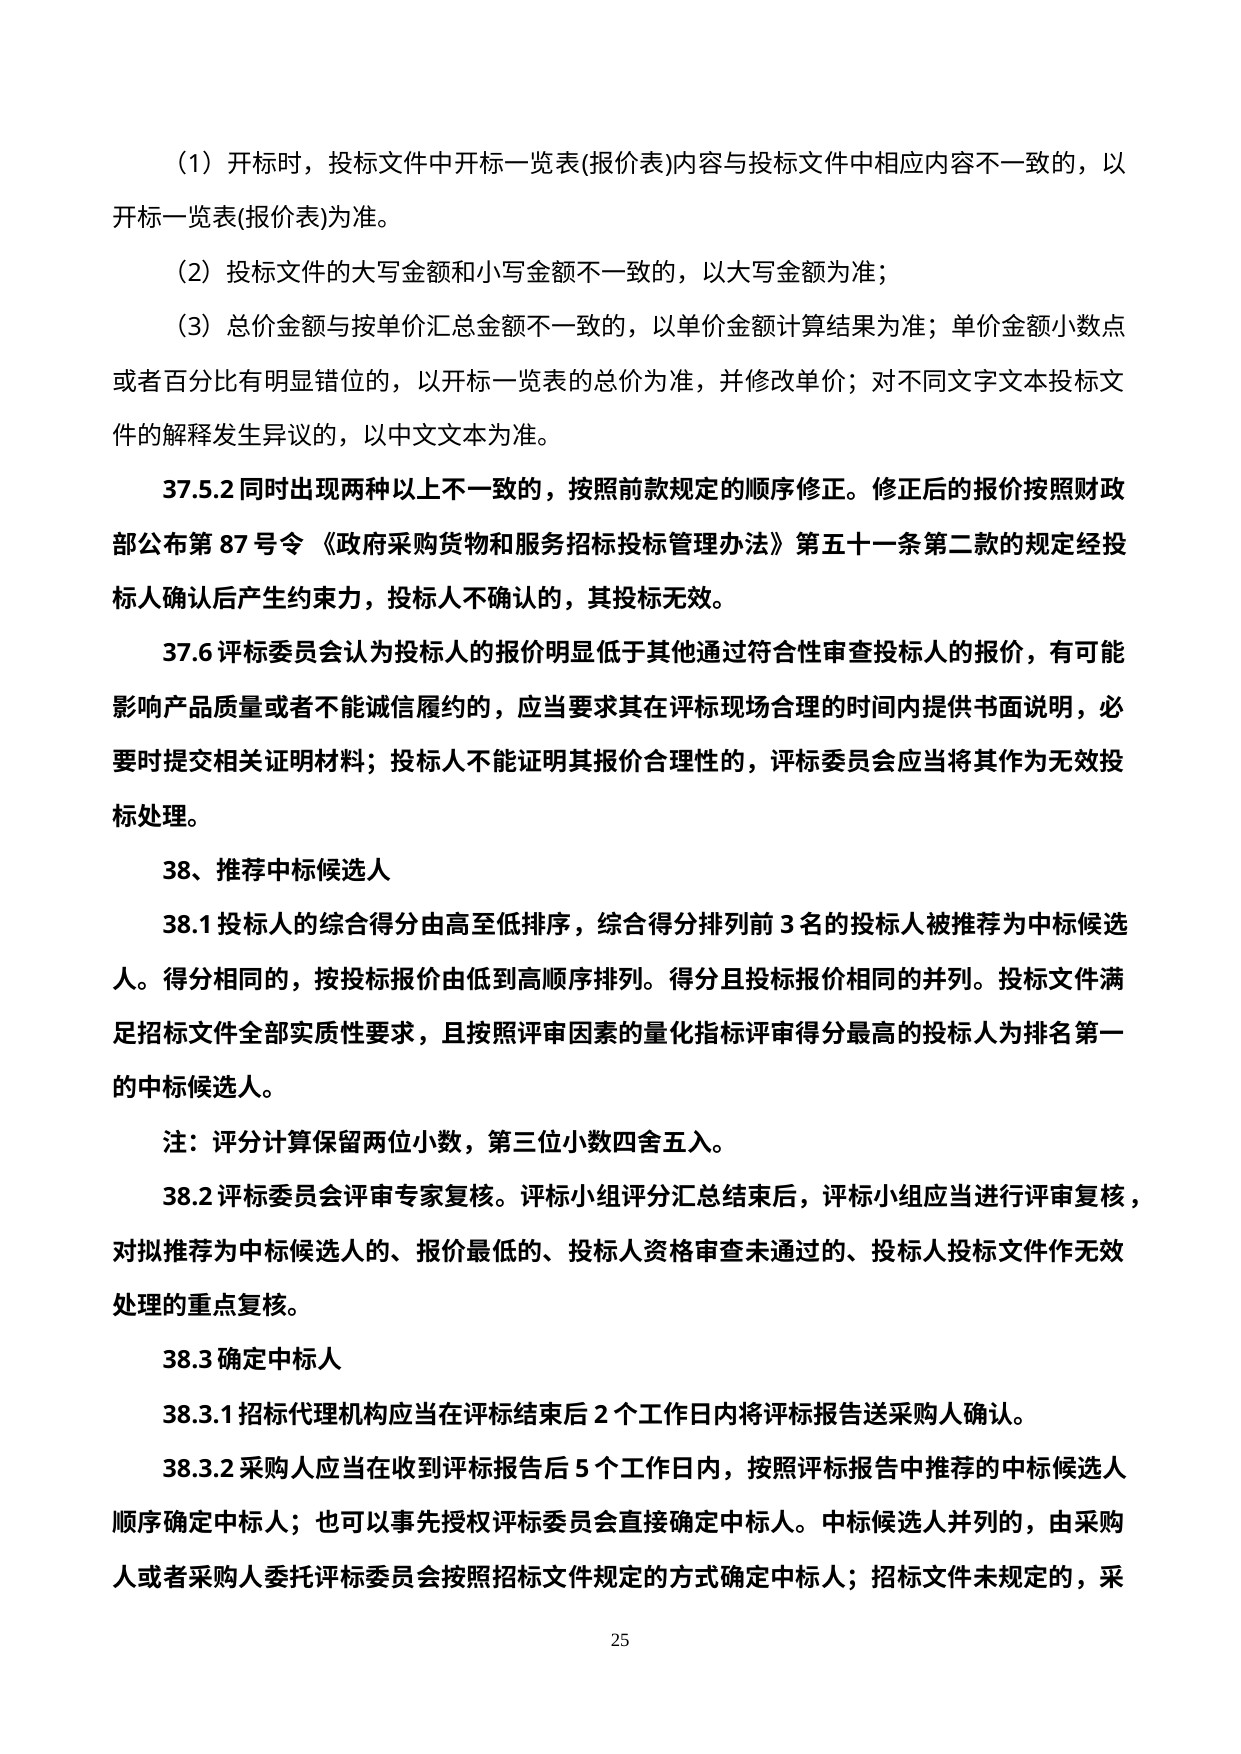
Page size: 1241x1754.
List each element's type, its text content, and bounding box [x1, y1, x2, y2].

text （2）投标文件的大写金额和小写金额不一致的，以大写金额为准； [112, 252, 1128, 288]
text 38.1投标人的综合得分由高至低排序，综合得分排列前3名的投标人被推荐为中标候选人。得分相同的，按投标报价由低到高顺序排列。得分且投标报价相同的并列。投标文件满足招标文件全部实质性要求，且按照评审因素的量化指标评审得分最高的投标人为排名第一的中标候选人。 [112, 905, 1128, 1104]
text 38.2评标委员会评审专家复核。评标小组评分汇总结束后，评标小组应当进行评审复核，对拟推荐为中标候选人的、报价最低的、投标人资格审查未通过的、投标人投标文件作无效处理的重点复核。 [112, 1177, 1128, 1322]
text 38、推荐中标候选人 [112, 850, 1128, 887]
text （3）总价金额与按单价汇总金额不一致的，以单价金额计算结果为准；单价金额小数点或者百分比有明显错位的，以开标一览表的总价为准，并修改单价；对不同文字文本投标文件的解释发生异议的，以中文文本为准。 [112, 307, 1128, 452]
text 37.6评标委员会认为投标人的报价明显低于其他通过符合性审查投标人的报价，有可能影响产品质量或者不能诚信履约的，应当要求其在评标现场合理的时间内提供书面说明，必要时提交相关证明材料；投标人不能证明其报价合理性的，评标委员会应当将其作为无效投标处理。 [112, 633, 1128, 832]
text 38.3确定中标人 [112, 1340, 1128, 1376]
text 37.5.2同时出现两种以上不一致的，按照前款规定的顺序修正。修正后的报价按照财政部公布第87号令 《政府采购货物和服务招标投标管理办法》第五十一条第二款的规定经投标人确认后产生约束力，投标人不确认的，其投标无效。 [112, 470, 1128, 615]
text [112, 1448, 1128, 1593]
text 注：评分计算保留两位小数，第三位小数四舍五入。 [112, 1122, 1128, 1158]
text （1）开标时，投标文件中开标一览表(报价表)内容与投标文件中相应内容不一致的，以开标一览表(报价表)为准。 [112, 143, 1128, 234]
text 38.3.1招标代理机构应当在评标结束后2个工作日内将评标报告送采购人确认。 [112, 1394, 1128, 1430]
